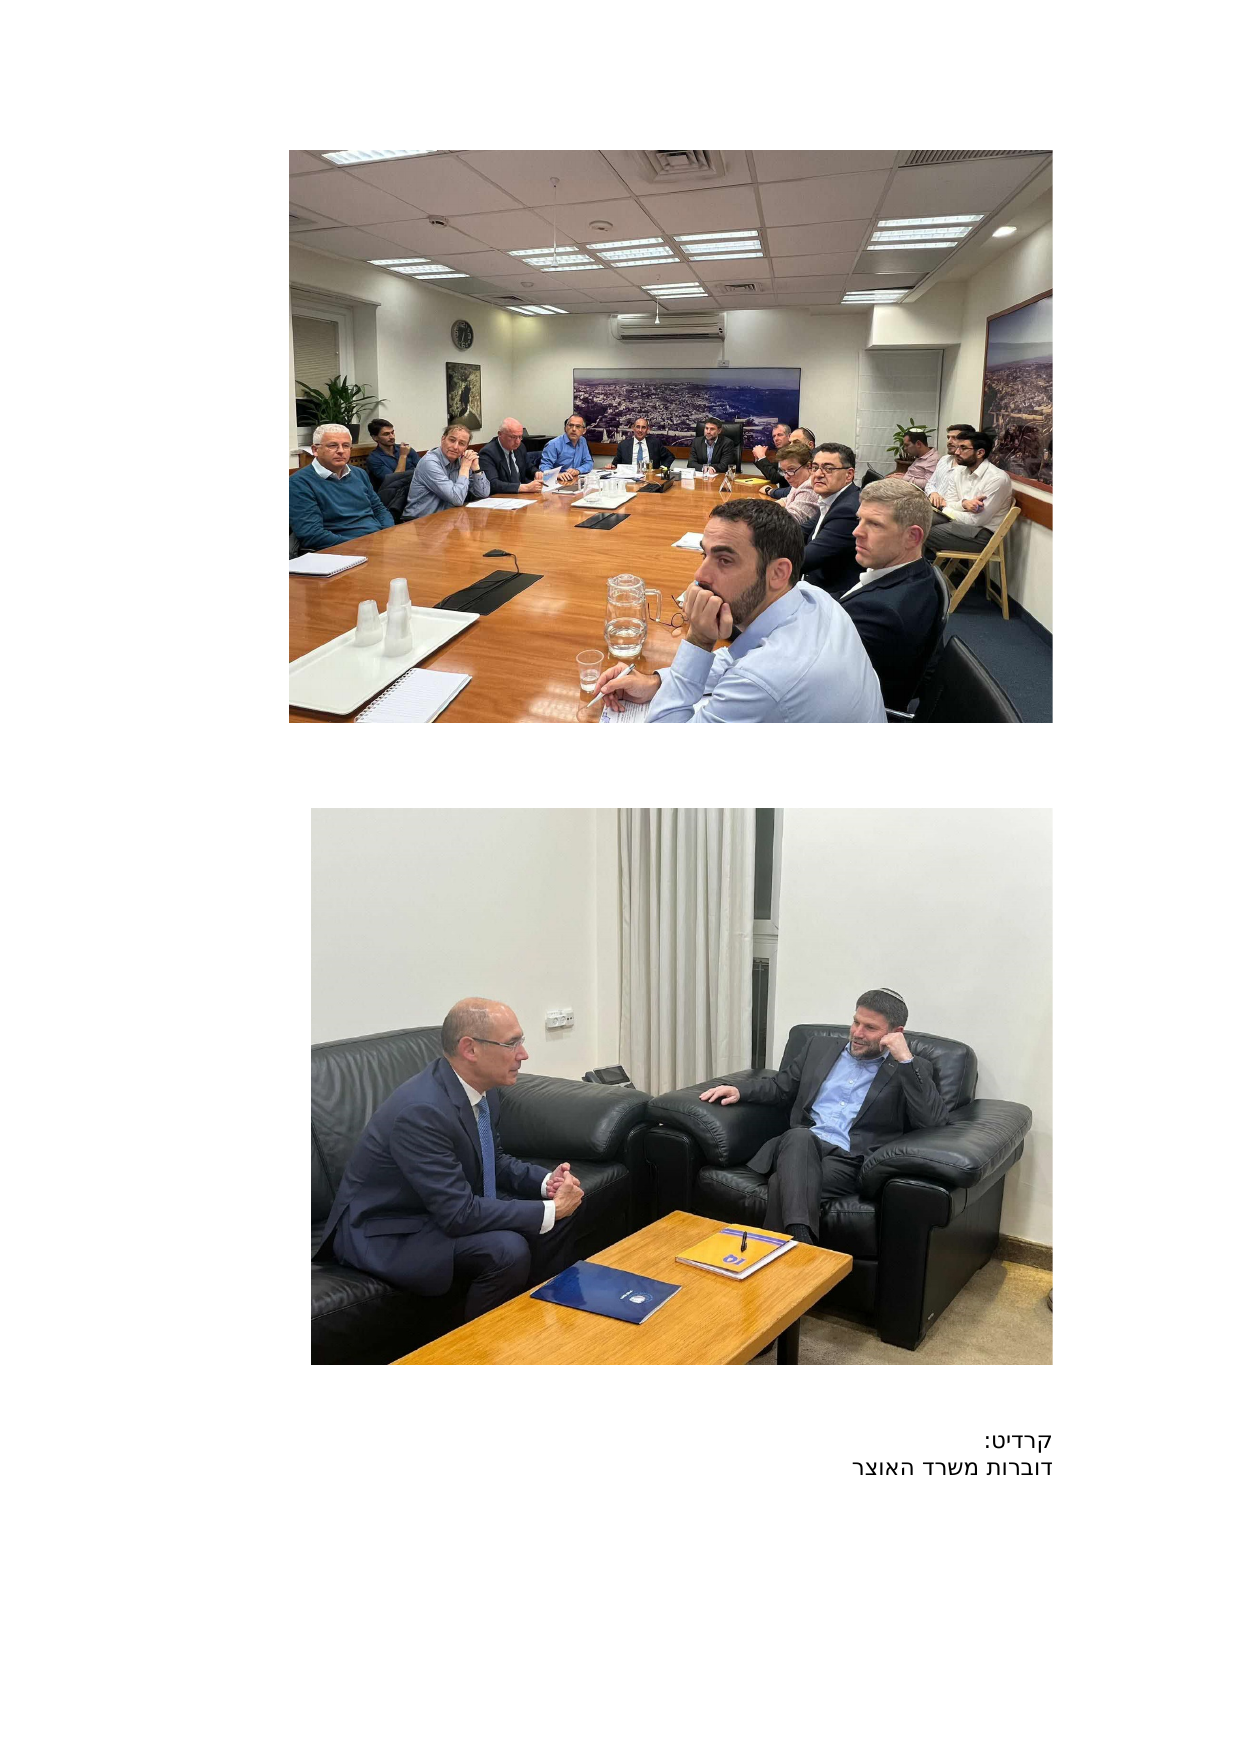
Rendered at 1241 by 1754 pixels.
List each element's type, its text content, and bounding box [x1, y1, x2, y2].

picture [311, 808, 1053, 1365]
text קרדיט: דוברות משרד האוצר [187, 1427, 1053, 1481]
picture [289, 150, 1053, 723]
